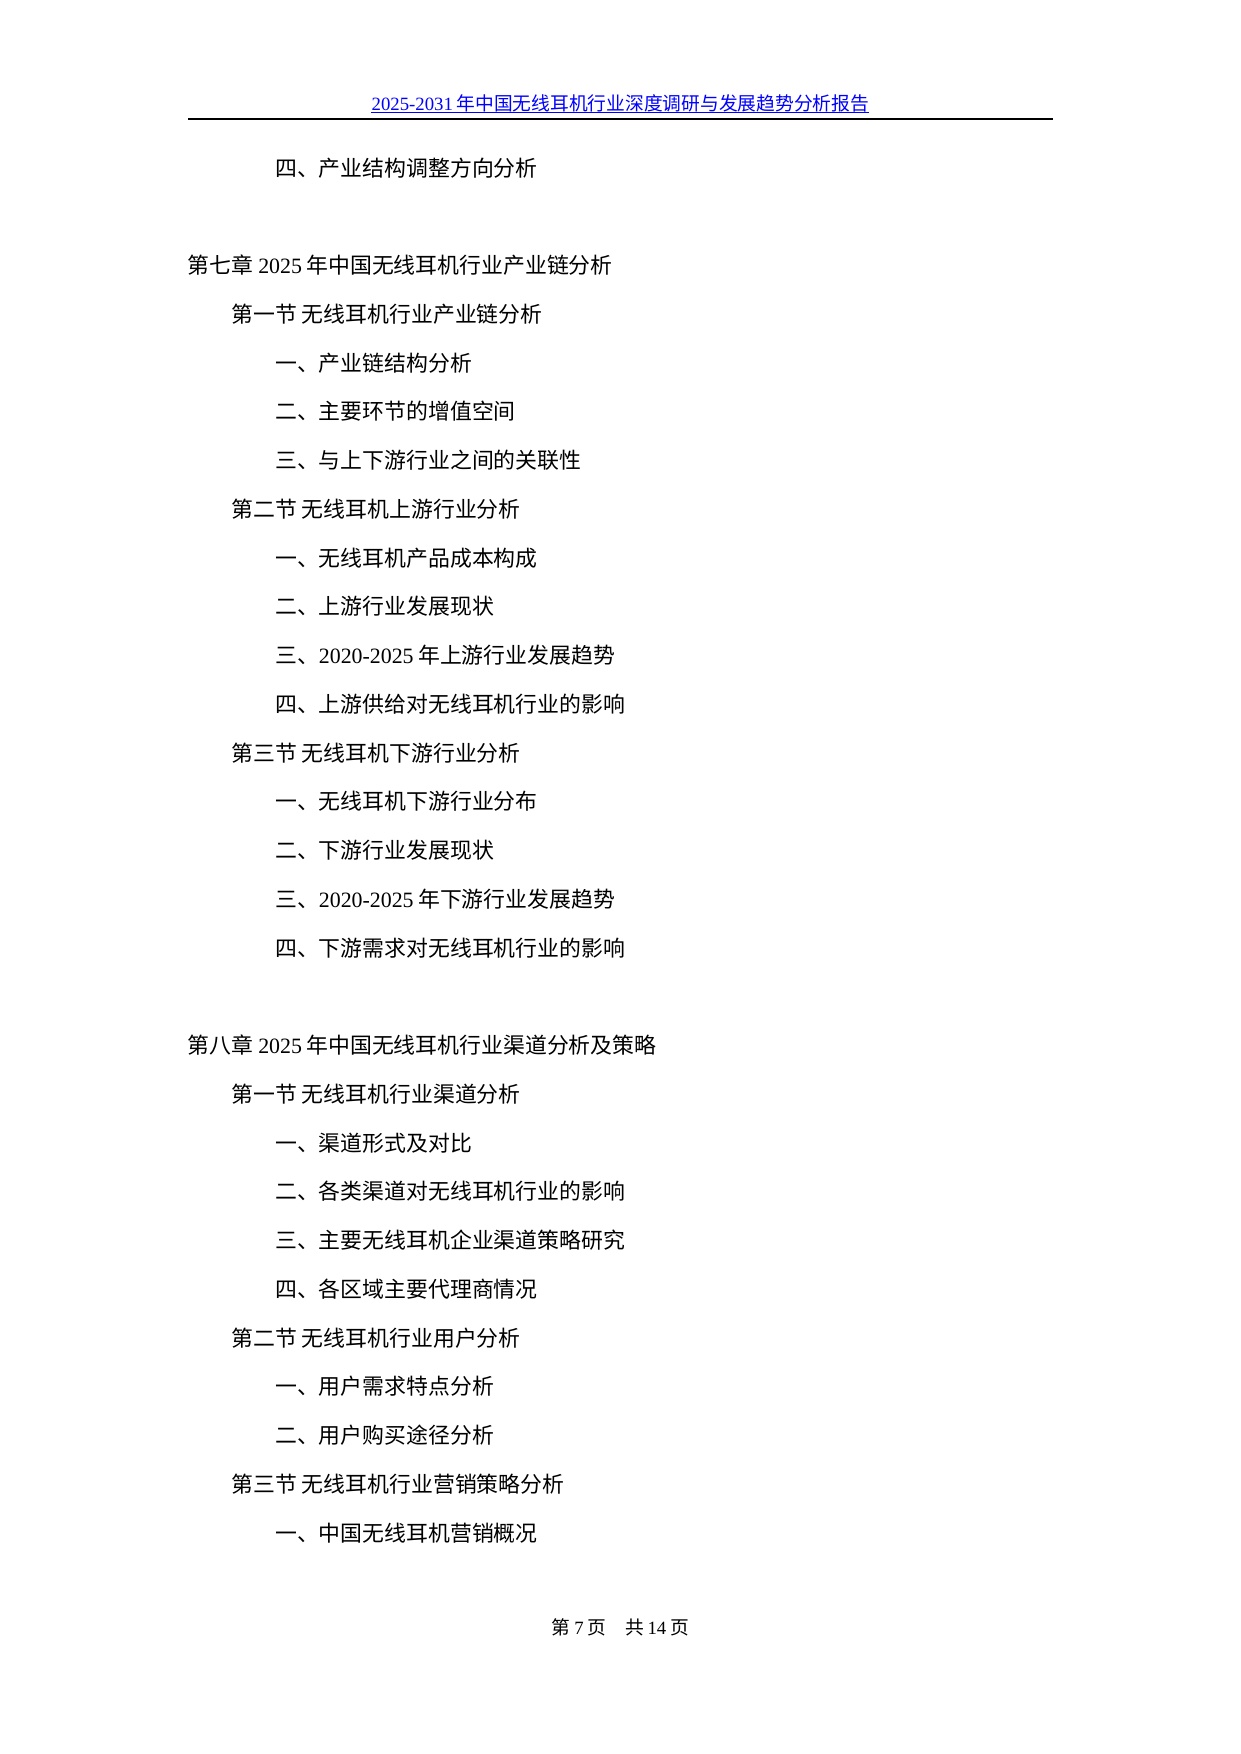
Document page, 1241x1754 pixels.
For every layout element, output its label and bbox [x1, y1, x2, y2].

text [187, 150, 1053, 1548]
